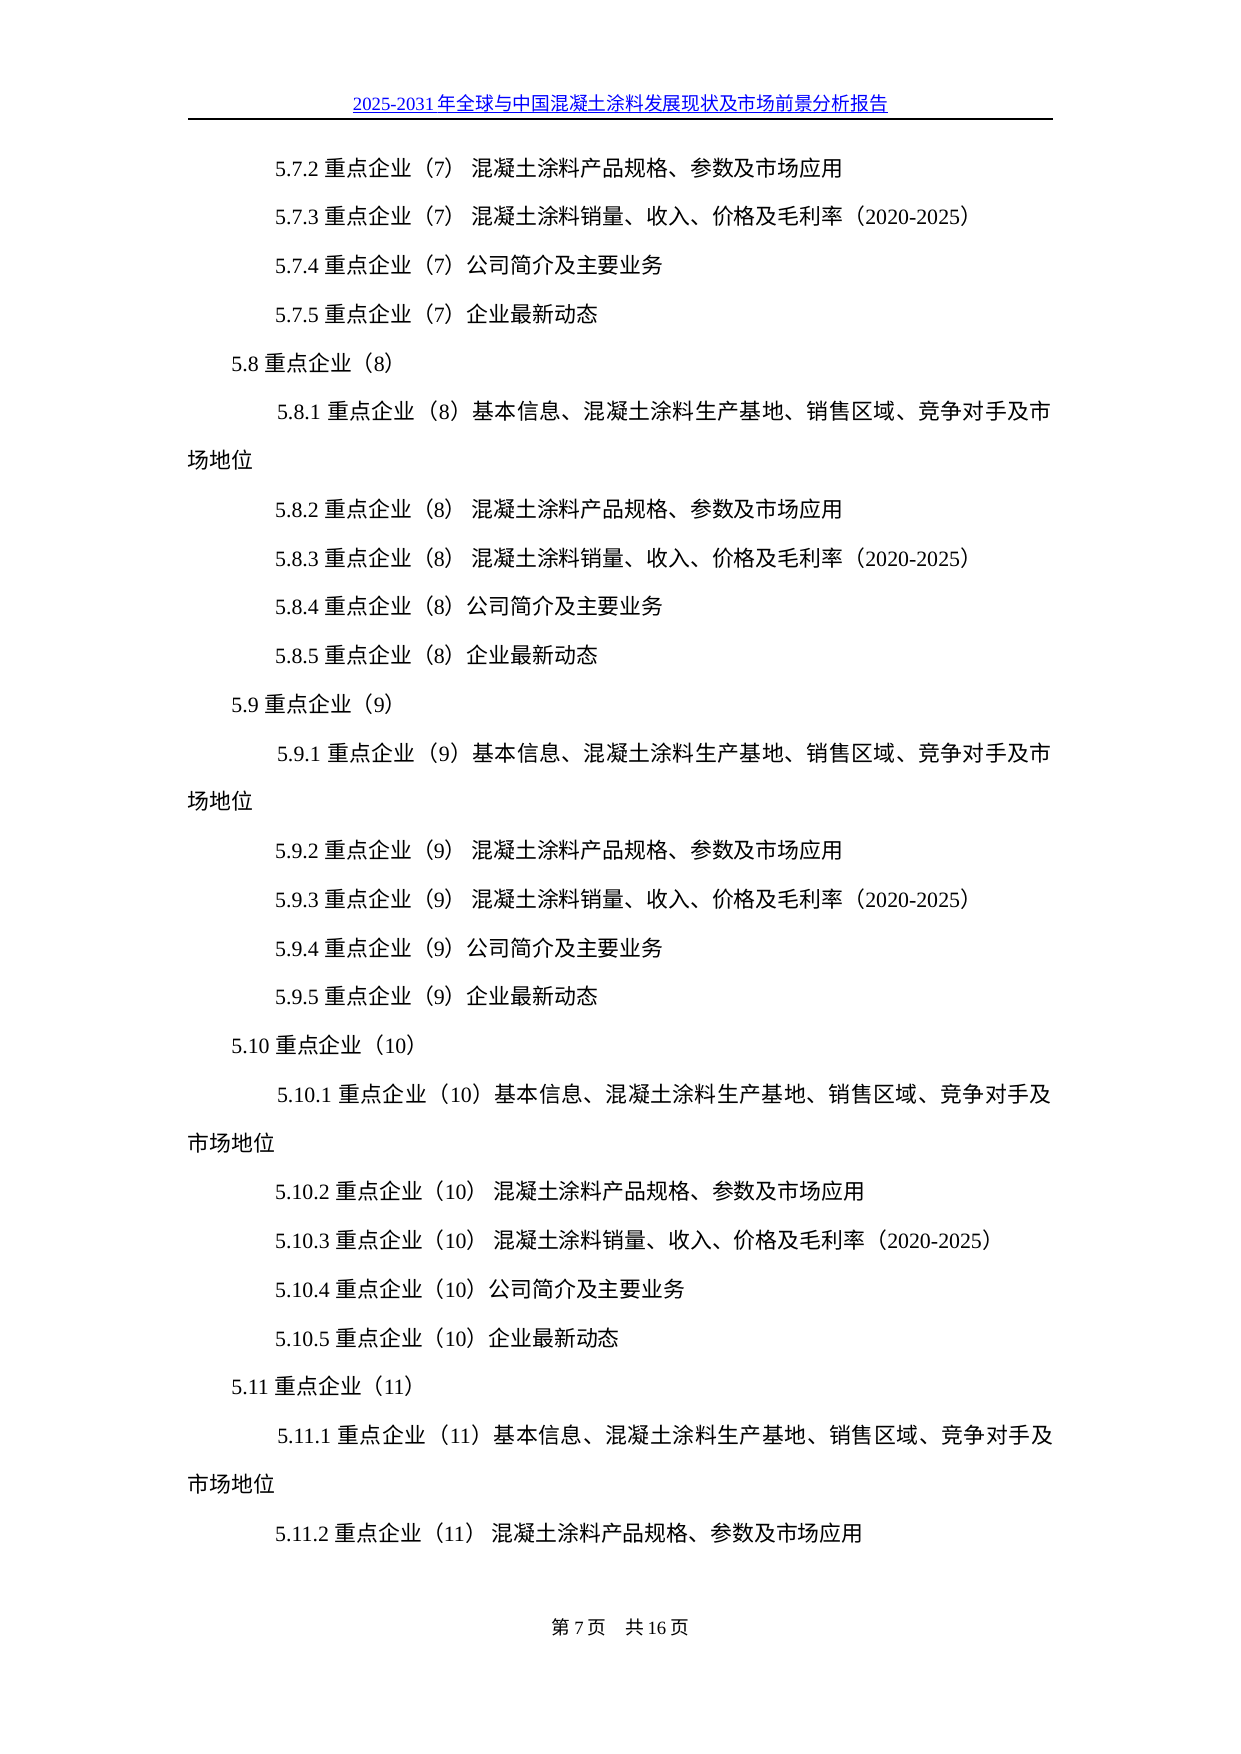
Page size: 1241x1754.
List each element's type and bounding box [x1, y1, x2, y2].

text [187, 150, 1053, 1548]
